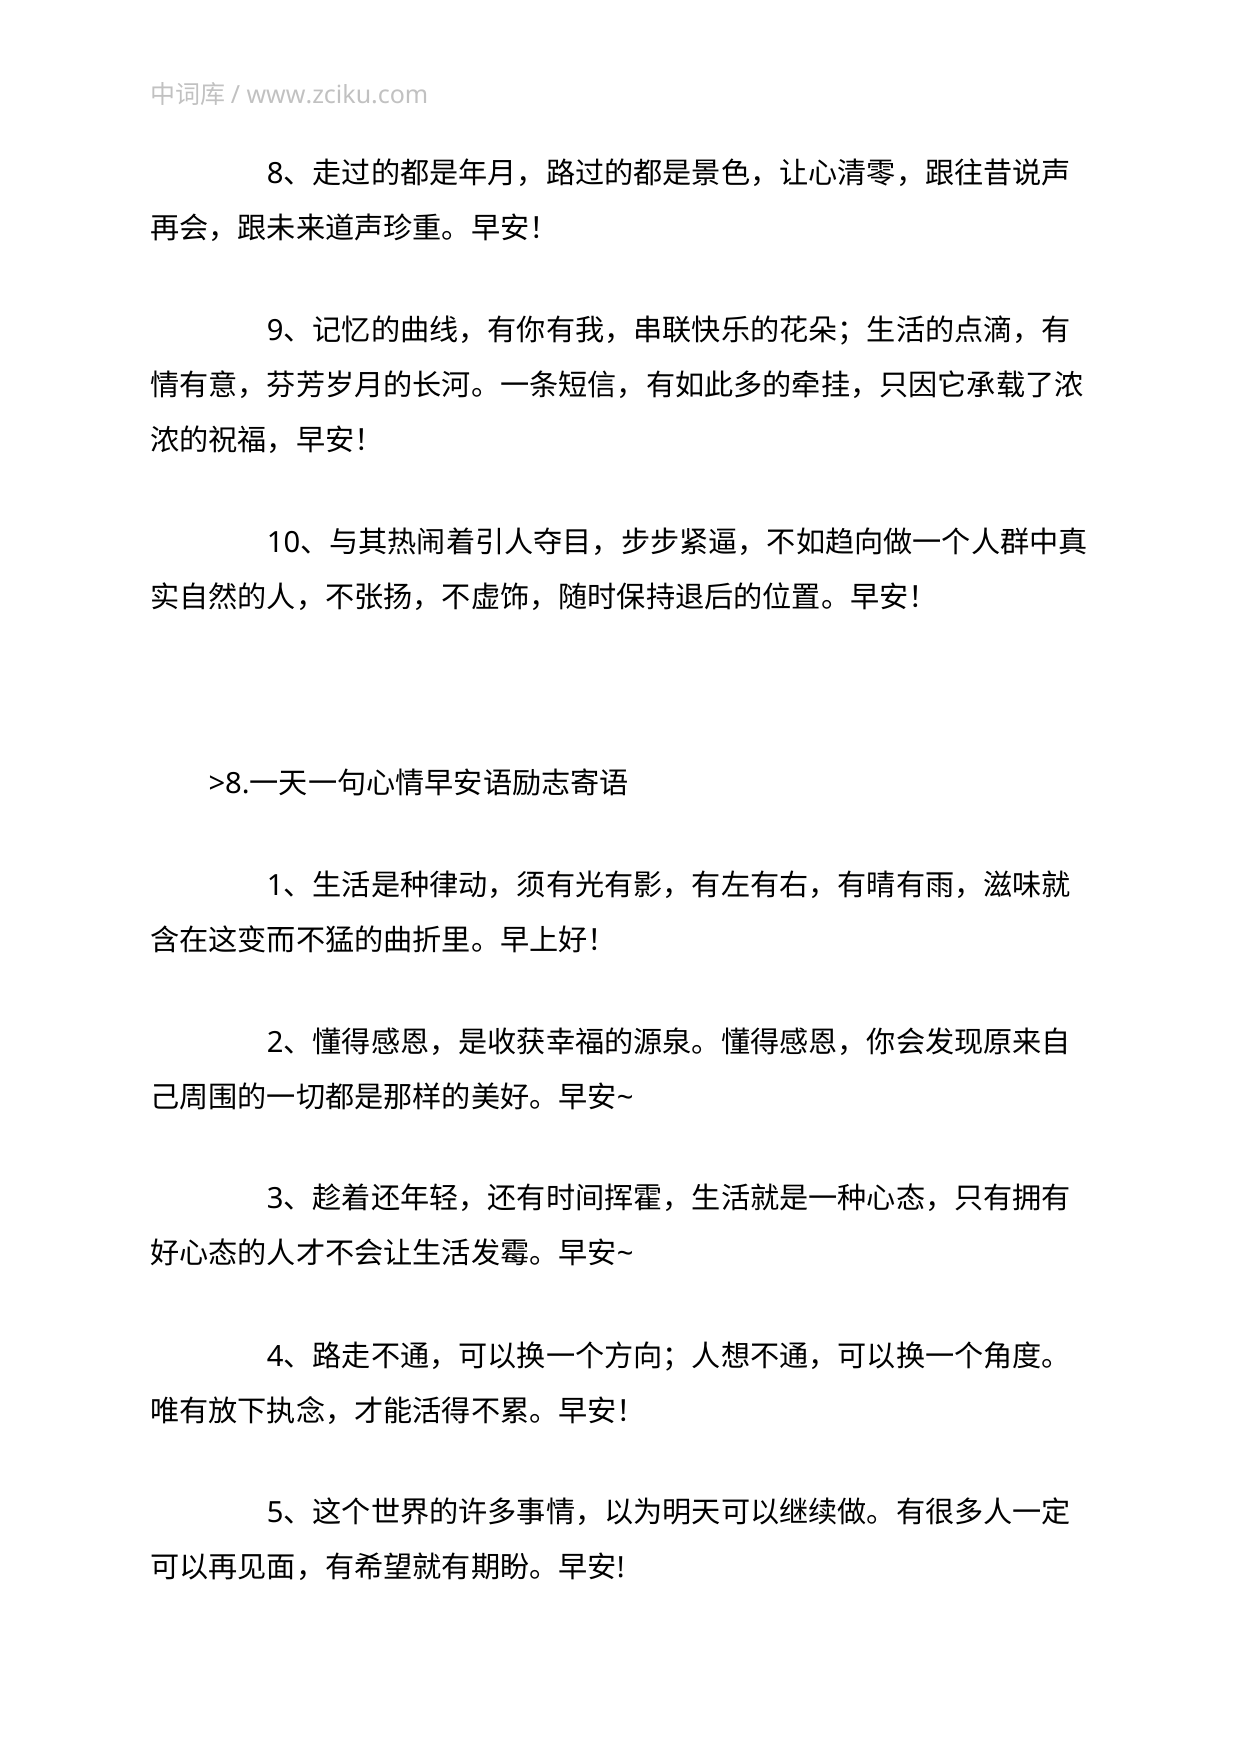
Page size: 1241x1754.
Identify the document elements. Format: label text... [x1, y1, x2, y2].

text 3、趁着还年轻，还有时间挥霍，生活就是一种心态，只有拥有好心态的人才不会让生活发霉。早安~ [150, 1175, 1090, 1272]
text 4、路走不通，可以换一个方向；人想不通，可以换一个角度。唯有放下执念，才能活得不累。早安！ [150, 1332, 1090, 1429]
text 2、懂得感恩，是收获幸福的源泉。懂得感恩，你会发现原来自己周围的一切都是那样的美好。早安~ [150, 1018, 1090, 1116]
text >8.一天一句心情早安语励志寄语 [150, 759, 1090, 802]
text 9、记忆的曲线，有你有我，串联快乐的花朵；生活的点滴，有情有意，芬芳岁月的长河。一条短信，有如此多的牵挂，只因它承载了浓浓的祝福，早安！ [150, 307, 1090, 459]
text 8、走过的都是年月，路过的都是景色，让心清零，跟往昔说声再会，跟未来道声珍重。早安！ [150, 150, 1090, 247]
text 1、生活是种律动，须有光有影，有左有右，有晴有雨，滋味就含在这变而不猛的曲折里。早上好！ [150, 861, 1090, 959]
text 5、这个世界的许多事情，以为明天可以继续做。有很多人一定可以再见面，有希望就有期盼。早安! [150, 1489, 1090, 1586]
text 10、与其热闹着引人夺目，步步紧逼，不如趋向做一个人群中真实自然的人，不张扬，不虚饰，随时保持退后的位置。早安！ [150, 518, 1090, 616]
